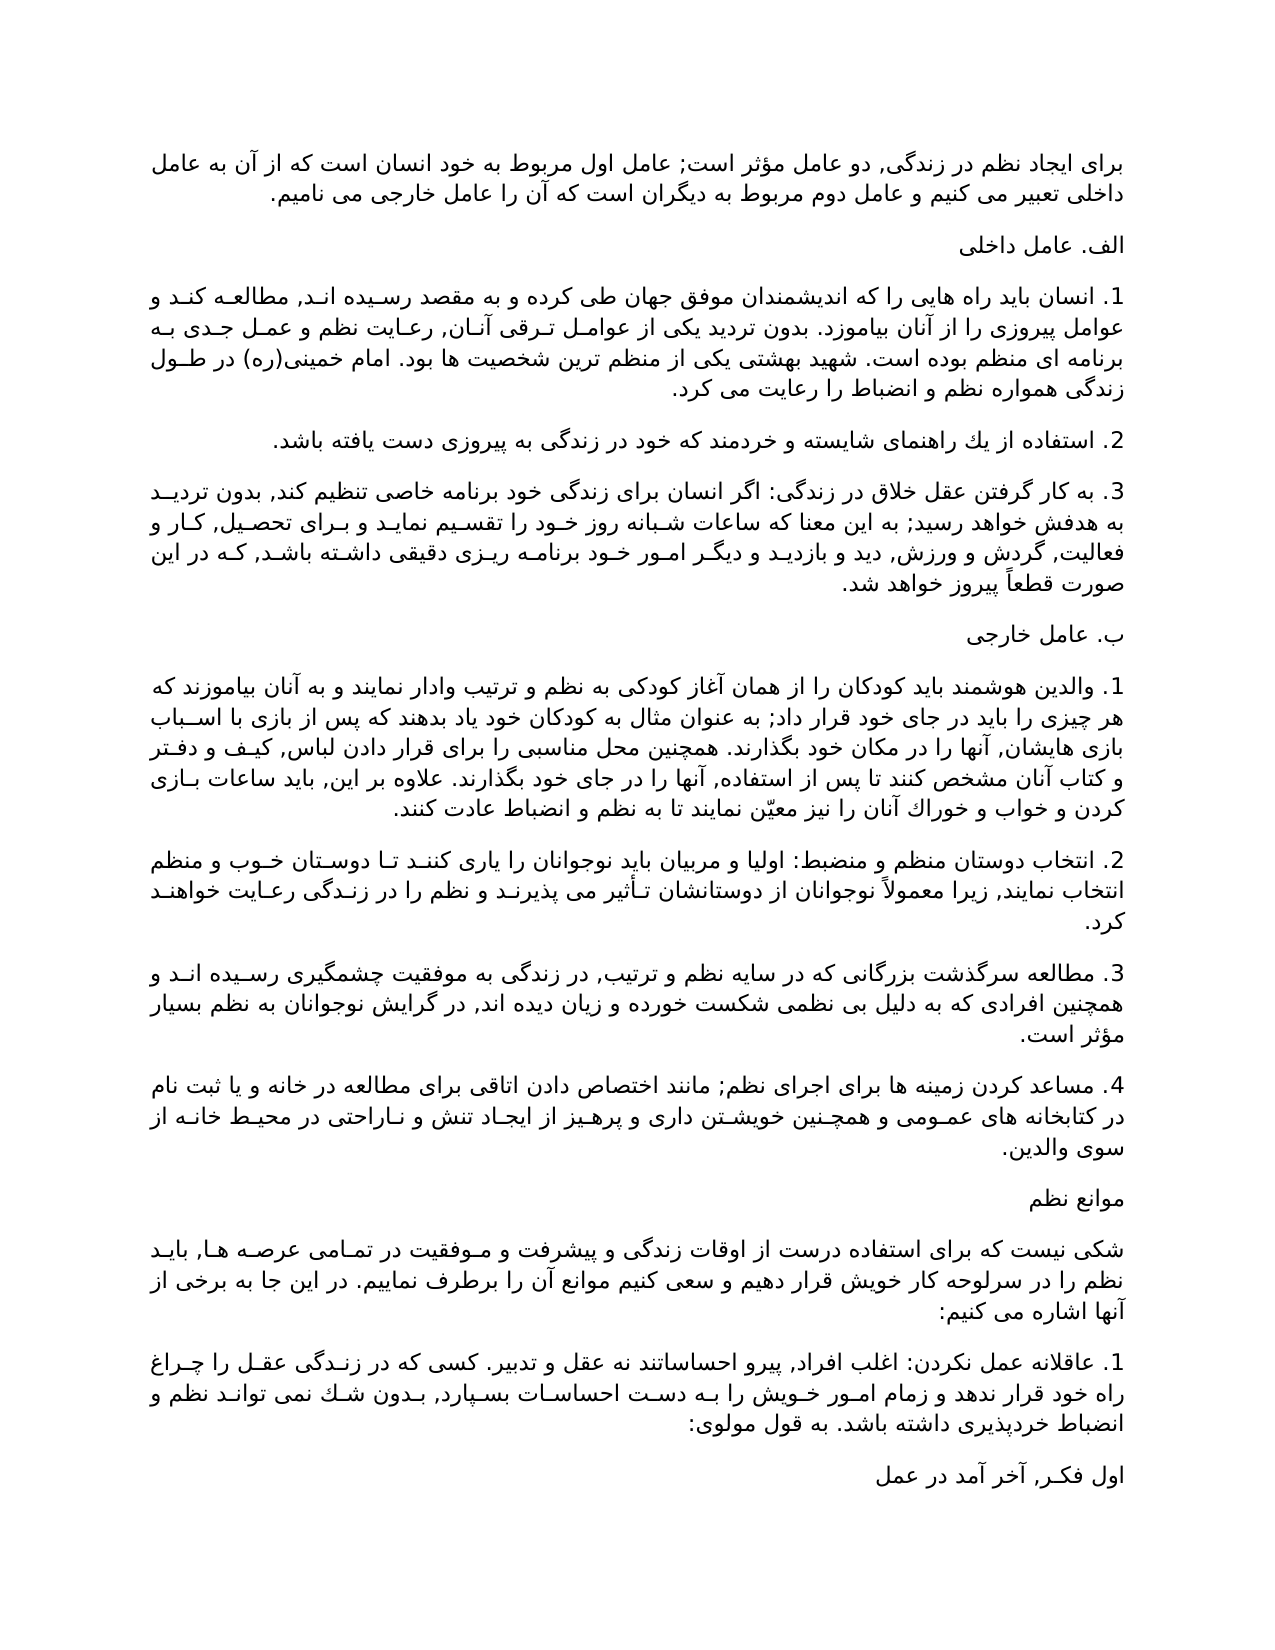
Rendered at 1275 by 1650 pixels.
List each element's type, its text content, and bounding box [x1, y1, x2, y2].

text ب. عامل خارجى [150, 622, 1125, 648]
text 3. به كار گرفتن عقل خلاق در زندگى: اگر انسان براى زندگى خود برنامه خاصى تنظيم كند, بدون ترديد به هدفش خواهد رسيد; به اين معنا كه ساعات شبانه روز خود را تقسيم نمايد و براى تحصيل, كار و فعاليت, گردش و ورزش, ديد و بازديد و ديگر امور خود برنامه ريزى دقيقى داشته باشد, كه در اين صورت قطعاً پيروز خواهد شد. [150, 478, 1125, 597]
text الف. عامل داخلى [150, 232, 1125, 259]
text براى ايجاد نظم در زندگى, دو عامل مؤثر است; عامل اول مربوط به خود انسان است كه از آن به عامل داخلى تعبير مى كنيم و عامل دوم مربوط به ديگران است كه آن را عامل خارجى مى ناميم. [150, 150, 1125, 207]
text اول فكـر, آخر آمد در عمل [150, 1462, 1125, 1489]
text شكى نيست كه براى استفاده درست از اوقات زندگى و پيشرفت و موفقيت در تمامى عرصه ها, بايد نظم را در سرلوحه كار خويش قرار دهيم و سعى كنيم موانع آن را برطرف نماييم. در اين جا به برخى از آنها اشاره مى كنيم: [150, 1237, 1125, 1324]
text 2. انتخاب دوستان منظم و منضبط: اوليا و مربيان بايد نوجوانان را يارى كنند تا دوستان خوب و منظم انتخاب نمايند, زيرا معمولاً نوجوانان از دوستانشان تأثير مى پذيرند و نظم را در زندگى رعايت خواهند كرد. [150, 847, 1125, 935]
text 1. انسان بايد راه هايى را كه انديشمندان موفق جهان طى كرده و به مقصد رسيده اند, مطالعه كند و عوامل پيروزى را از آنان بياموزد. بدون ترديد يكى از عوامل ترقى آنان, رعايت نظم و عمل جدى به برنامه اى منظم بوده است. شهيد بهشتى يكى از منظم ترين شخصيت ها بود. امام خمينى(ره) در طول زندگى همواره نظم و انضباط را رعايت مى كرد. [150, 283, 1125, 402]
text 1. والدين هوشمند بايد كودكان را از همان آغاز كودكى به نظم و ترتيب وادار نمايند و به آنان بياموزند كه هر چيزى را بايد در جاى خود قرار داد; به عنوان مثال به كودكان خود ياد بدهند كه پس از بازى با اسباب بازى هايشان, آنها را در مكان خود بگذارند. همچنين محل مناسبى را براى قرار دادن لباس, كيف و دفتر و كتاب آنان مشخص كنند تا پس از استفاده, آنها را در جاى خود بگذارند. علاوه بر اين, بايد ساعات بازى كردن و خواب و خوراك آنان را نيز معيّن نمايند تا به نظم و انضباط عادت كنند. [150, 673, 1125, 822]
text موانع نظم [150, 1185, 1125, 1212]
text 4. مساعد كردن زمينه ها براى اجراى نظم; مانند اختصاص دادن اتاقى براى مطالعه در خانه و يا ثبت نام در كتابخانه هاى عمومى و همچنين خويشتن دارى و پرهيز از ايجاد تنش و ناراحتى در محيط خانه از سوى والدين. [150, 1072, 1125, 1160]
text 2. استفاده از يك راهنماى شايسته و خردمند كه خود در زندگى به پيروزى دست يافته باشد. [150, 427, 1125, 453]
text 1. عاقلانه عمل نكردن: اغلب افراد, پيرو احساساتند نه عقل و تدبير. كسى كه در زندگى عقل را چراغ راه خود قرار ندهد و زمام امور خويش را به دست احساسات بسپارد, بدون شك نمى تواند نظم و انضباط خردپذيرى داشته باشد. به قول مولوى: [150, 1349, 1125, 1437]
text 3. مطالعه سرگذشت بزرگانى كه در سايه نظم و ترتيب, در زندگى به موفقيت چشمگيرى رسيده اند و همچنين افرادى كه به دليل بى نظمى شكست خورده و زيان ديده اند, در گرايش نوجوانان به نظم بسيار مؤثر است. [150, 960, 1125, 1048]
